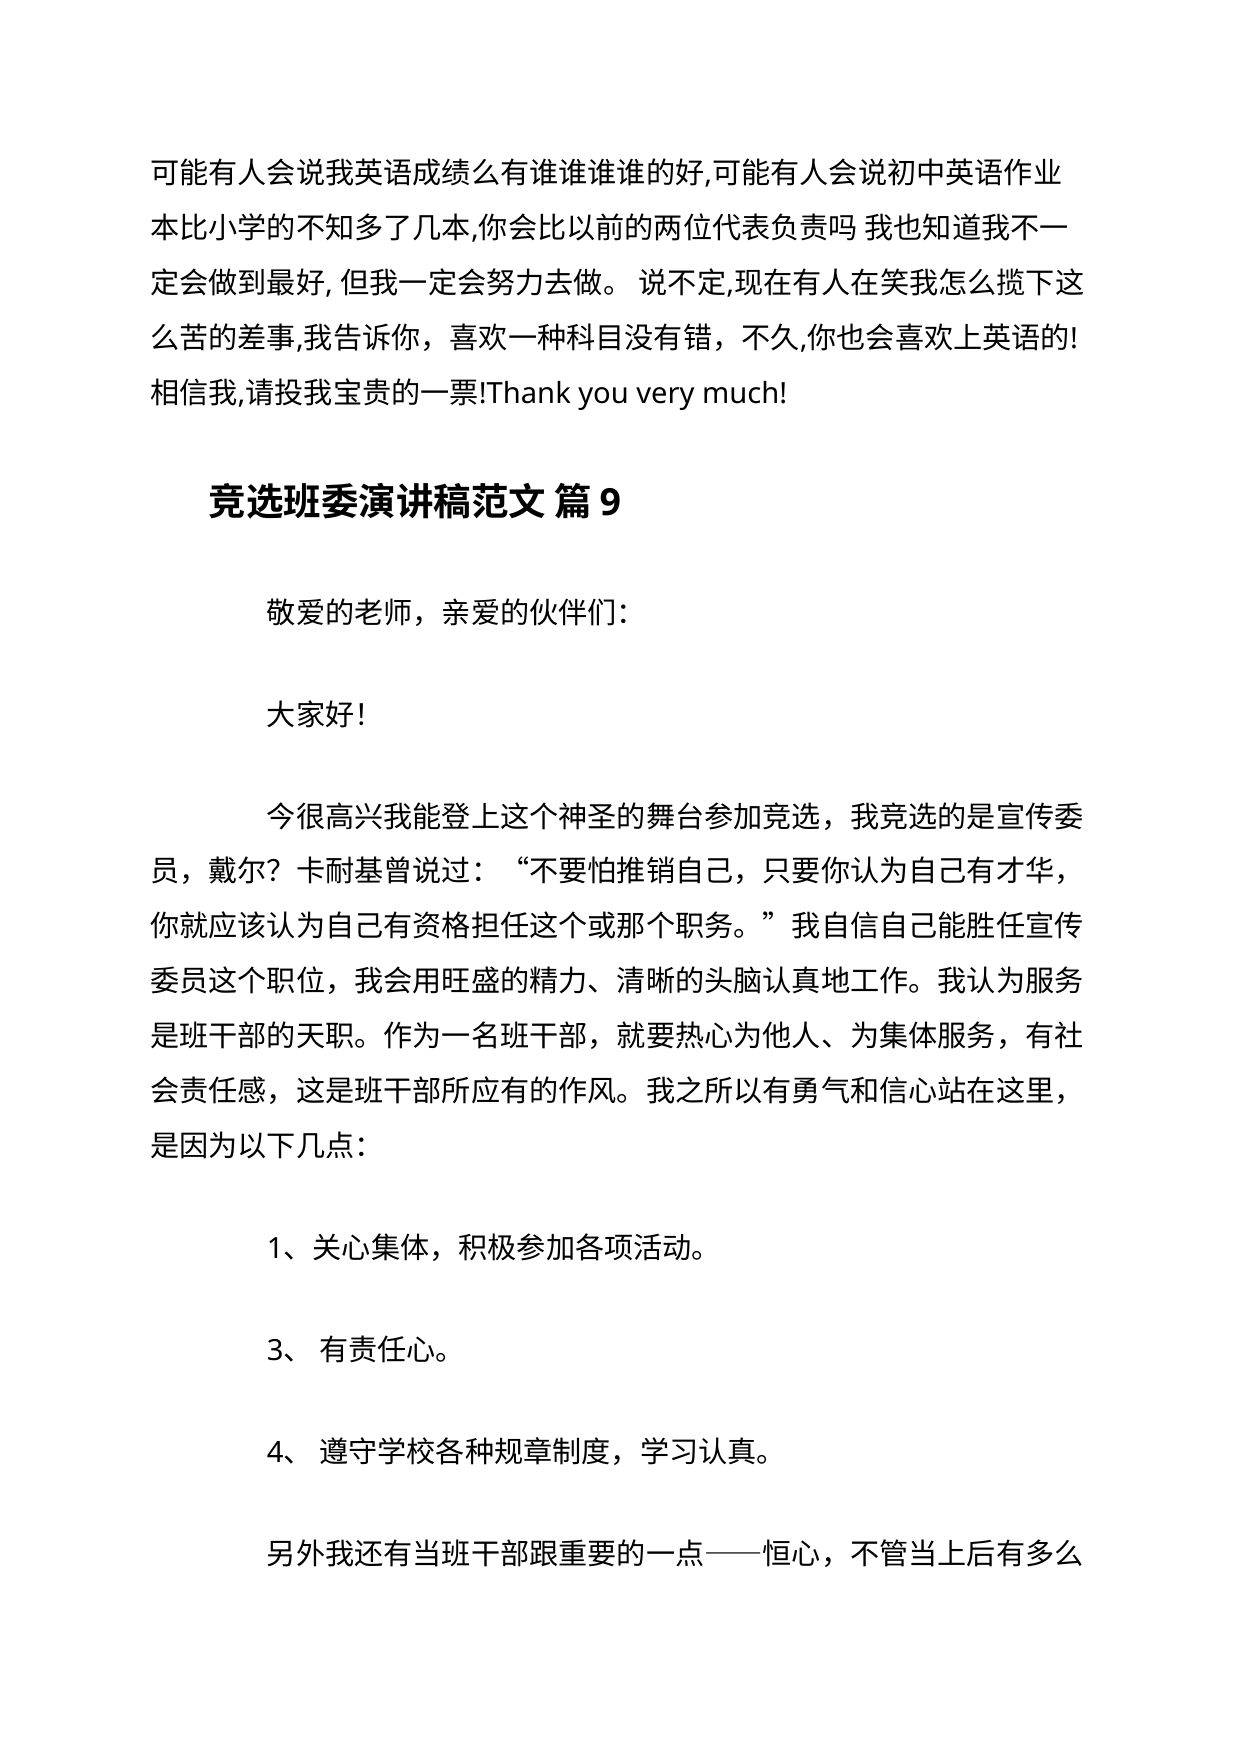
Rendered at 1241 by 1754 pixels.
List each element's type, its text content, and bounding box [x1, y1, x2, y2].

text 大家好！ [150, 691, 1090, 734]
text 竞选班委演讲稿范文 篇9 [150, 472, 1090, 526]
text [150, 150, 1090, 412]
text 敬爱的老师，亲爱的伙伴们： [150, 589, 1090, 632]
text 今很高兴我能登上这个神圣的舞台参加竞选，我竞选的是宣传委员，戴尔？卡耐基曾说过：“不要怕推销自己，只要你认为自己有才华，你就应该认为自己有资格担任这个或那个职务。”我自信自己能胜任宣传委员这个职位，我会用旺盛的精力、清晰的头脑认真地工作。我认为服务是班干部的天职。作为一名班干部，就要热心为他人、为集体服务，有社会责任感，这是班干部所应有的作风。我之所以有勇气和信心站在这里，是因为以下几点： [150, 793, 1090, 1165]
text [150, 1530, 1090, 1572]
text 3、 有责任心。 [150, 1326, 1090, 1369]
text 1、关心集体，积极参加各项活动。 [150, 1224, 1090, 1267]
text 4、 遵守学校各种规章制度，学习认真。 [150, 1428, 1090, 1471]
